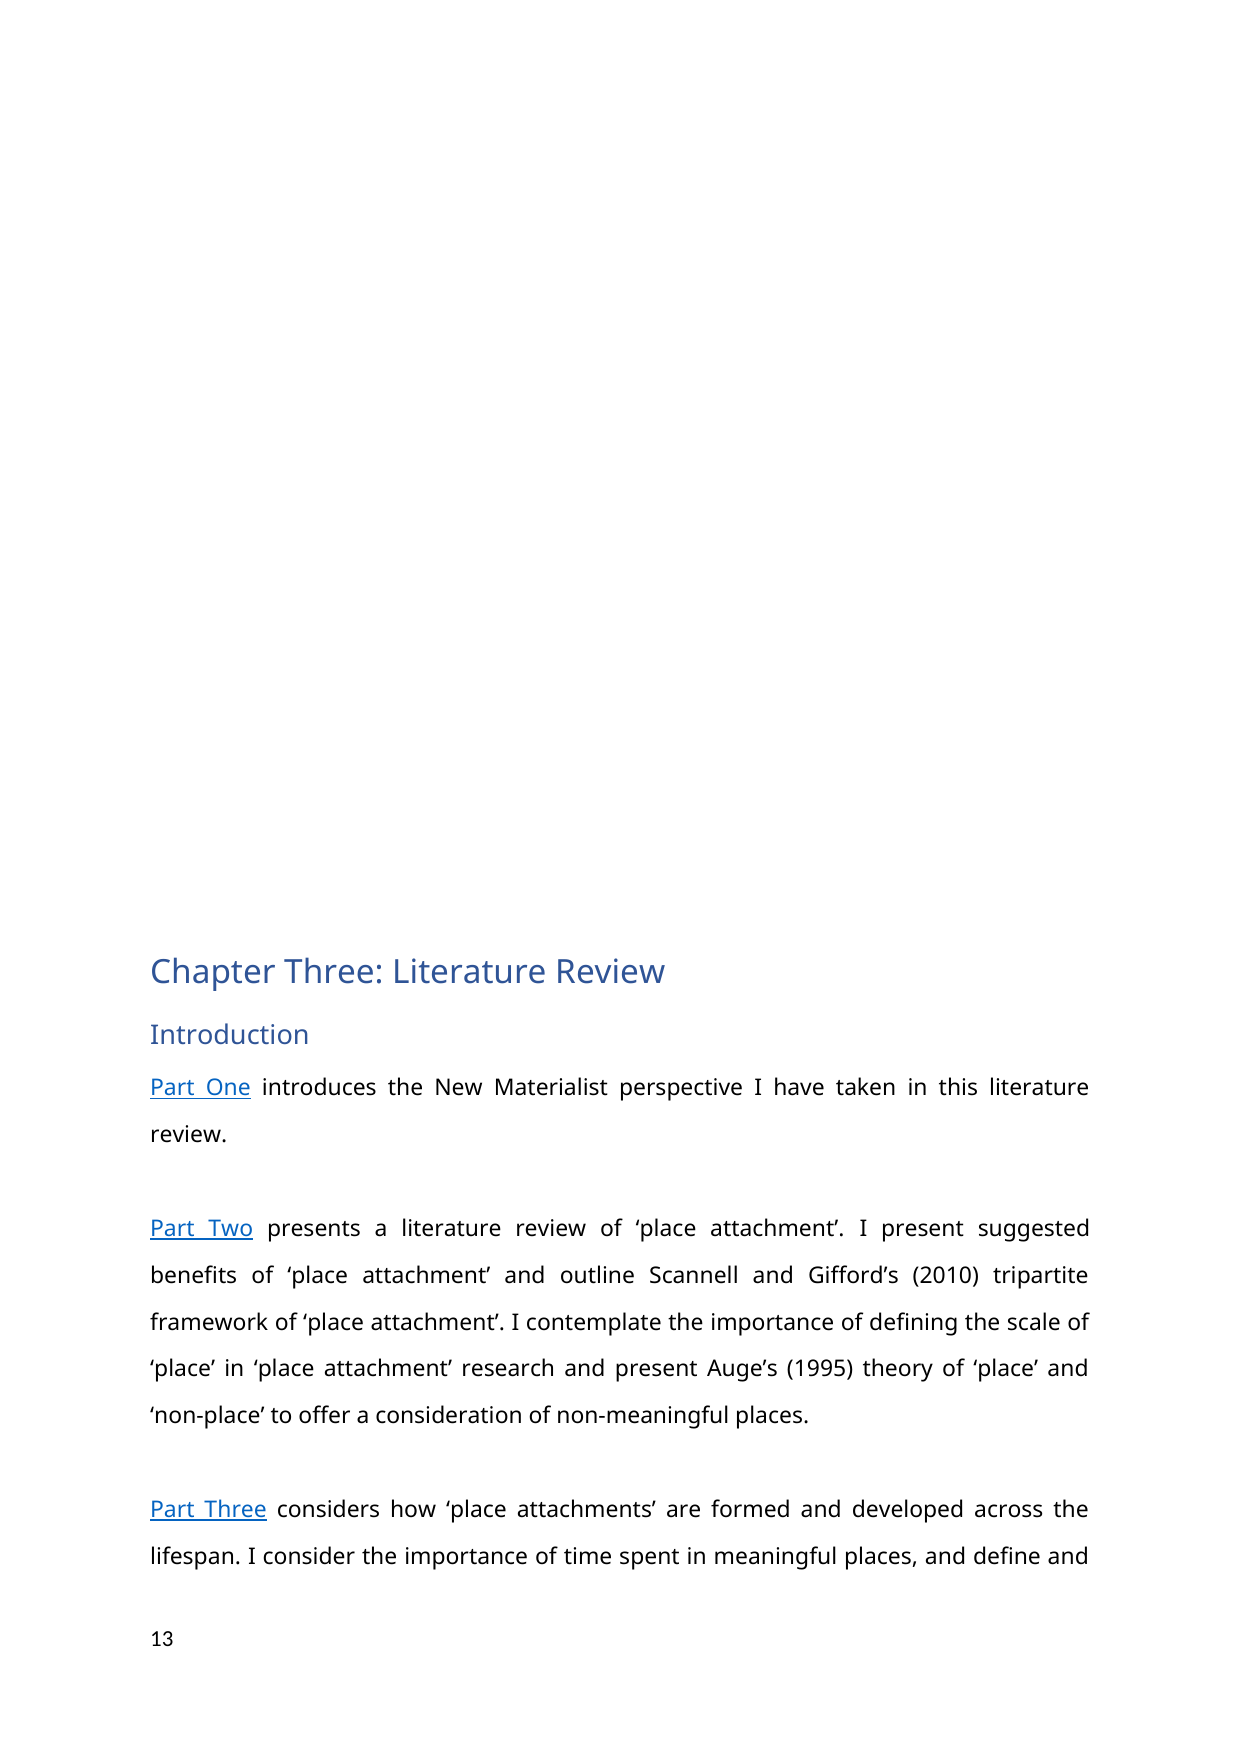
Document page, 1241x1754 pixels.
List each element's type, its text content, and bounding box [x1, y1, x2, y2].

subtitle Introduction [150, 1016, 1090, 1053]
text Part Two presents a literature review of ‘place attachment’. I present suggested benefits of ‘place attachment’ and outline Scannell and Gifford’s (2010) tripartite framework of ‘place attachment’. I contemplate the importance of defining the scale of ‘place’ in ‘place attachment’ research and present Auge’s (1995) theory of ‘place’ and ‘non-place’ to offer a consideration of non-meaningful places. [150, 1212, 1090, 1430]
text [150, 1493, 1090, 1571]
subtitle Chapter Three: Literature Review [150, 948, 1090, 993]
text Part One introduces the New Materialist perspective I have taken in this literature review. [150, 1071, 1090, 1149]
